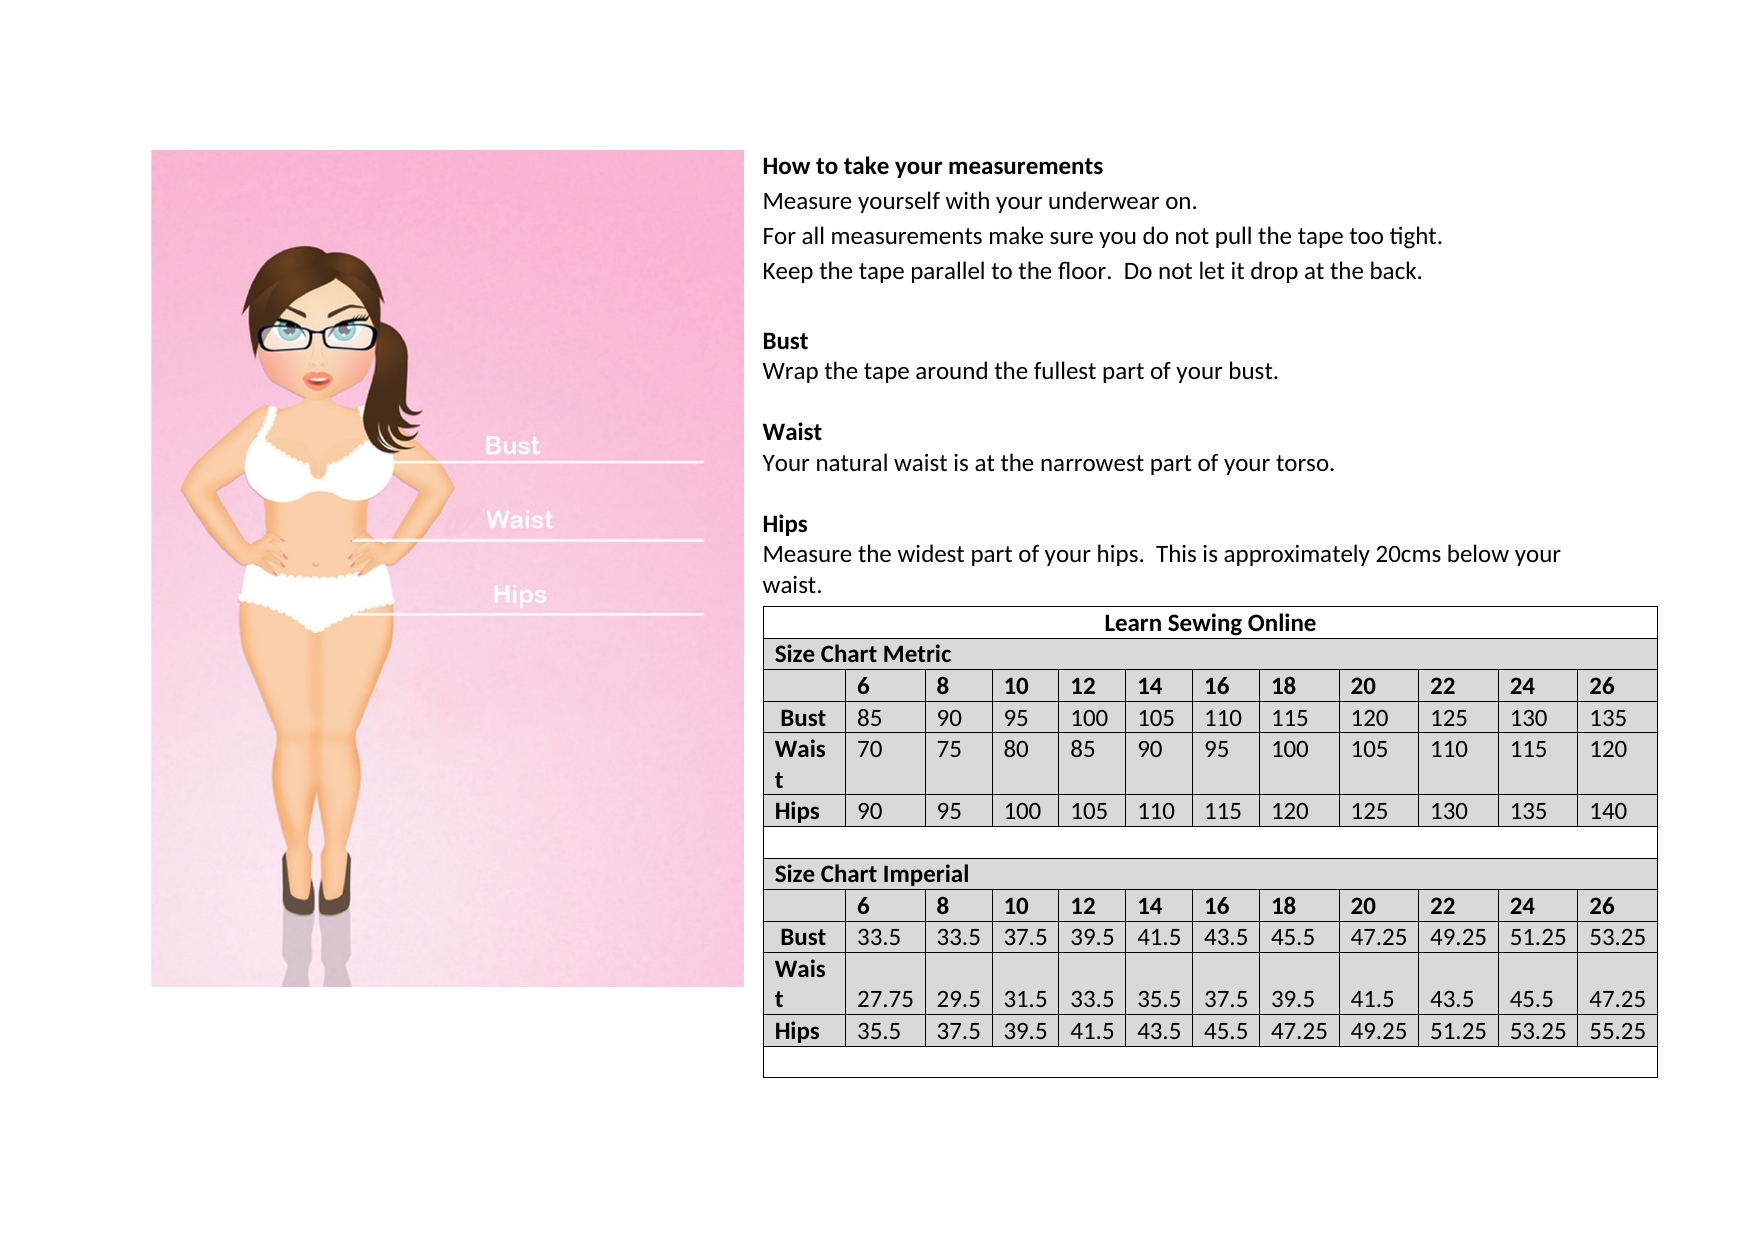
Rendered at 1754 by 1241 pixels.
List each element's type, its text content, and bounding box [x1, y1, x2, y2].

table_cell 125 [1340, 795, 1418, 826]
table_cell 10 [993, 670, 1058, 701]
table_cell 100 [993, 795, 1058, 826]
table_cell 110 [1419, 733, 1498, 794]
table_cell 20 [1340, 670, 1418, 701]
table_cell Hips [764, 1015, 845, 1046]
table_cell 95 [1193, 733, 1259, 794]
picture [150, 150, 744, 984]
table_cell 51.25 [1419, 1015, 1498, 1046]
text How to take your measurements [744, 150, 1604, 181]
table_cell Waist [764, 733, 845, 794]
table_cell 55.25 [1578, 1015, 1657, 1046]
table_cell 85 [846, 702, 925, 732]
table_cell 37.5 [1193, 953, 1259, 1014]
table_cell 41.5 [1059, 1015, 1125, 1046]
table_cell 41.5 [1126, 922, 1192, 952]
table_cell Hips [764, 795, 845, 826]
table_cell 31.5 [993, 953, 1058, 1014]
table_cell [764, 827, 1657, 857]
table_cell 135 [1499, 795, 1577, 826]
table_cell 100 [1260, 733, 1339, 794]
text For all measurements make sure you do not pull the tape too tight. [744, 220, 1604, 251]
text Your natural waist is at the narrowest part of your torso. [744, 447, 1604, 478]
text Measure the widest part of your hips. This is approximately 20cms below your waist. [744, 539, 1604, 600]
table_cell 6 [846, 670, 925, 701]
table_cell Bust [764, 922, 845, 952]
table_cell 39.5 [1059, 922, 1125, 952]
table_cell 45.5 [1193, 1015, 1259, 1046]
table_cell 140 [1578, 795, 1657, 826]
text Waist [744, 417, 1604, 447]
table_cell 70 [846, 733, 925, 794]
table_cell 24 [1499, 890, 1577, 921]
table_cell 35.5 [1126, 953, 1192, 1014]
table_cell 27.75 [846, 953, 925, 1014]
table_cell 53.25 [1578, 922, 1657, 952]
table_cell 115 [1260, 702, 1339, 732]
table_cell 115 [1499, 733, 1577, 794]
table_cell Waist [764, 953, 845, 1014]
table_cell 47.25 [1340, 922, 1418, 952]
table_cell [764, 670, 845, 701]
table_cell 90 [1126, 733, 1192, 794]
table_cell 110 [1193, 702, 1259, 732]
table_cell 39.5 [993, 1015, 1058, 1046]
table_cell 135 [1578, 702, 1657, 732]
table_cell 43.5 [1419, 953, 1498, 1014]
table_cell 41.5 [1340, 953, 1418, 1014]
table_cell 12 [1059, 890, 1125, 921]
table_cell 18 [1260, 890, 1339, 921]
table_cell 100 [1059, 702, 1125, 732]
table_header Learn Sewing Online [764, 607, 1657, 637]
table_cell 18 [1260, 670, 1339, 701]
table_cell 35.5 [846, 1015, 925, 1046]
table_cell 37.5 [993, 922, 1058, 952]
table_cell 33.5 [846, 922, 925, 952]
table_cell 26 [1578, 670, 1657, 701]
table_cell 29.5 [926, 953, 992, 1014]
table_cell 33.5 [926, 922, 992, 952]
table_cell 14 [1126, 890, 1192, 921]
table_cell 16 [1193, 670, 1259, 701]
text Bust [744, 325, 1604, 356]
table_cell 22 [1419, 670, 1498, 701]
table_cell 47.25 [1260, 1015, 1339, 1046]
table_cell 43.5 [1126, 1015, 1192, 1046]
table_cell Size Chart Metric [764, 639, 1657, 669]
table_cell 45.5 [1499, 953, 1577, 1014]
table_cell 53.25 [1499, 1015, 1577, 1046]
table_cell 26 [1578, 890, 1657, 921]
table_cell Size Chart Imperial [764, 859, 1657, 889]
table_cell 45.5 [1260, 922, 1339, 952]
table_cell 120 [1260, 795, 1339, 826]
text Hips [744, 508, 1604, 539]
table_cell 20 [1340, 890, 1418, 921]
table_cell 125 [1419, 702, 1498, 732]
table_cell 49.25 [1340, 1015, 1418, 1046]
table_cell 115 [1193, 795, 1259, 826]
table_cell 16 [1193, 890, 1259, 921]
table_cell 12 [1059, 670, 1125, 701]
table_cell 22 [1419, 890, 1498, 921]
table_cell 85 [1059, 733, 1125, 794]
table_cell 10 [993, 890, 1058, 921]
table_cell [764, 1047, 1657, 1077]
table_cell 95 [926, 795, 992, 826]
table_cell 51.25 [1499, 922, 1577, 952]
table_cell 39.5 [1260, 953, 1339, 1014]
table_cell 105 [1126, 702, 1192, 732]
table_cell 120 [1340, 702, 1418, 732]
table_cell 33.5 [1059, 953, 1125, 1014]
text Measure yourself with your underwear on. [744, 185, 1604, 216]
table_cell 130 [1419, 795, 1498, 826]
table_cell 110 [1126, 795, 1192, 826]
table_cell 90 [926, 702, 992, 732]
table_cell 14 [1126, 670, 1192, 701]
table_cell 80 [993, 733, 1058, 794]
table_cell 6 [846, 890, 925, 921]
table_cell [764, 890, 845, 921]
table_cell 8 [926, 670, 992, 701]
table_cell 8 [926, 890, 992, 921]
table_cell 75 [926, 733, 992, 794]
table_cell 95 [993, 702, 1058, 732]
table_cell 105 [1340, 733, 1418, 794]
text Wrap the tape around the fullest part of your bust. [744, 356, 1604, 386]
table_cell 43.5 [1193, 922, 1259, 952]
table_cell 120 [1578, 733, 1657, 794]
table_cell 37.5 [926, 1015, 992, 1046]
table_cell 130 [1499, 702, 1577, 732]
table_cell Bust [764, 702, 845, 732]
table_cell 47.25 [1578, 953, 1657, 1014]
text Keep the tape parallel to the floor. Do not let it drop at the back. [744, 255, 1604, 286]
table_cell 90 [846, 795, 925, 826]
table_cell 105 [1059, 795, 1125, 826]
table_cell 24 [1499, 670, 1577, 701]
table_cell 49.25 [1419, 922, 1498, 952]
